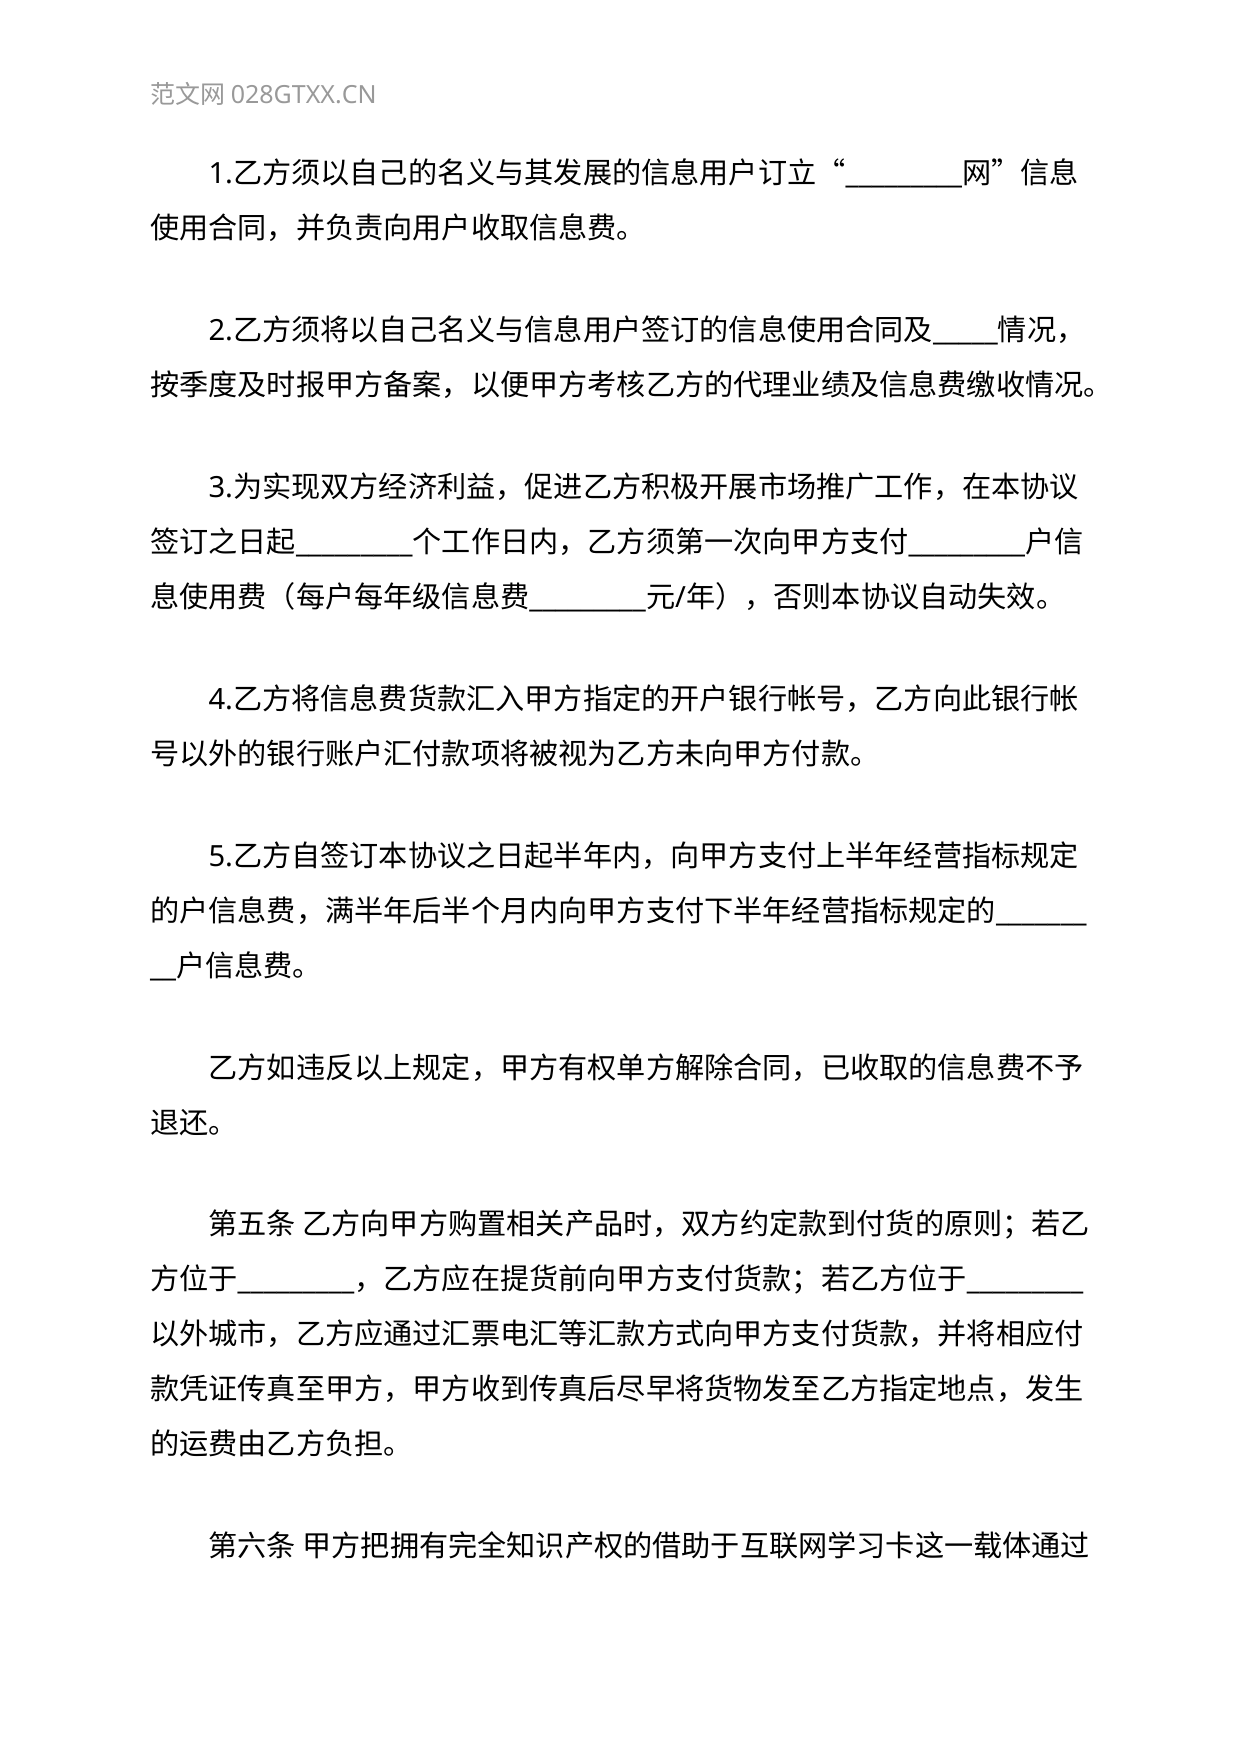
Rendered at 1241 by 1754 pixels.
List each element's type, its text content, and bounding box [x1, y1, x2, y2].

text 第五条 乙方向甲方购置相关产品时，双方约定款到付货的原则；若乙方位于_________，乙方应在提货前向甲方支付货款；若乙方位于_________以外城市，乙方应通过汇票电汇等汇款方式向甲方支付货款，并将相应付款凭证传真至甲方，甲方收到传真后尽早将货物发至乙方指定地点，发生的运费由乙方负担。 [150, 1201, 1090, 1463]
text 3.为实现双方经济利益，促进乙方积极开展市场推广工作，在本协议签订之日起_________个工作日内，乙方须第一次向甲方支付_________户信息使用费（每户每年级信息费_________元/年），否则本协议自动失效。 [150, 463, 1090, 616]
text 5.乙方自签订本协议之日起半年内，向甲方支付上半年经营指标规定的户信息费，满半年后半个月内向甲方支付下半年经营指标规定的_________户信息费。 [150, 832, 1090, 985]
text 乙方如违反以上规定，甲方有权单方解除合同，已收取的信息费不予退还。 [150, 1044, 1090, 1141]
text 1.乙方须以自己的名义与其发展的信息用户订立“_________网”信息使用合同，并负责向用户收取信息费。 [150, 150, 1090, 247]
text 2.乙方须将以自己名义与信息用户签订的信息使用合同及_____情况，按季度及时报甲方备案，以便甲方考核乙方的代理业绩及信息费缴收情况。 [150, 307, 1090, 404]
text 4.乙方将信息费货款汇入甲方指定的开户银行帐号，乙方向此银行帐号以外的银行账户汇付款项将被视为乙方未向甲方付款。 [150, 676, 1090, 773]
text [150, 1522, 1090, 1565]
